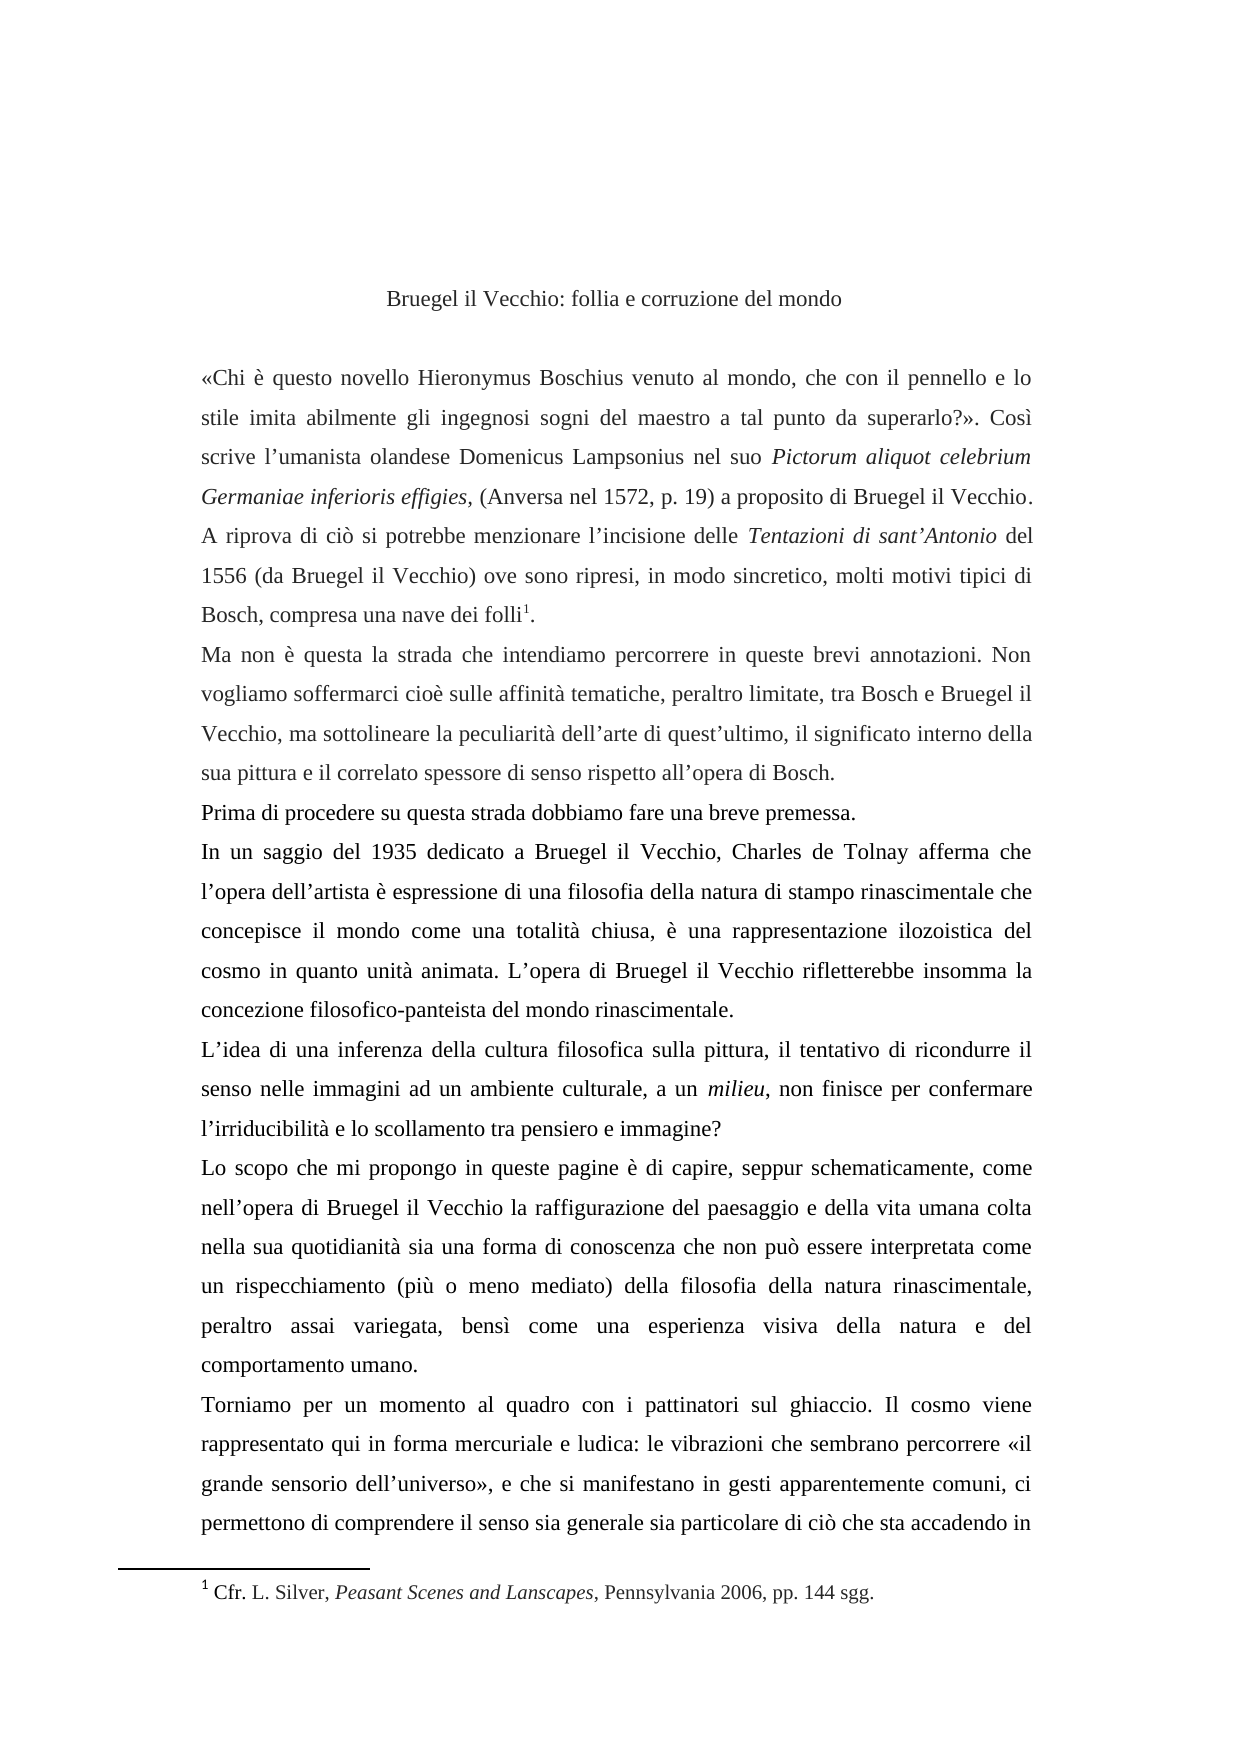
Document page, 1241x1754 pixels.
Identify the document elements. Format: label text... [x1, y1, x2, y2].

text In un saggio del 1935 dedicato a Bruegel il Vecchio, Charles de Tolnay afferma che l’opera dell’artista è espressione di una filosofia della natura di stampo rinascimentale che concepisce il mondo come una totalità chiusa, è una rappresentazione ilozoistica del cosmo in quanto unità animata. L’opera di Bruegel il Vecchio rifletterebbe insomma la concezione filosofico-panteista del mondo rinascimentale. [201, 838, 1033, 1022]
text Lo scopo che mi propongo in queste pagine è di capire, seppur schematicamente, come nell’opera di Bruegel il Vecchio la raffigurazione del paesaggio e della vita umana colta nella sua quotidianità sia una forma di conoscenza che non può essere interpretata come un rispecchiamento (più o meno mediato) della filosofia della natura rinascimentale, peraltro assai variegata, bensì come una esperienza visiva della natura e del comportamento umano. [201, 1154, 1033, 1378]
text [201, 1391, 1033, 1536]
text Ma non è questa la strada che intendiamo percorrere in queste brevi annotazioni. Non vogliamo soffermarci cioè sulle affinità tematiche, peraltro limitate, tra Bosch e Bruegel il Vecchio, ma sottolineare la peculiarità dell’arte di quest’ultimo, il significato interno della sua pittura e il correlato spessore di senso rispetto all’opera di Bosch. [201, 641, 1033, 786]
text «Chi è questo novello Hieronymus Boschius venuto al mondo, che con il pennello e lo stile imita abilmente gli ingegnosi sogni del maestro a tal punto da superarlo?». Così scrive l’umanista olandese Domenicus Lampsonius nel suo Pictorum aliquot celebrium Germaniae inferioris effigies, (Anversa nel 1572, p. 19) a proposito di Bruegel il Vecchio. A riprova di ciò si potrebbe menzionare l’incisione delle Tentazioni di sant’Antonio del 1556 (da Bruegel il Vecchio) ove sono ripresi, in modo sincretico, molti motivi tipici di Bosch, compresa una nave dei folli. [201, 364, 1033, 628]
text Prima di procedere su questa strada dobbiamo fare una breve premessa. [201, 799, 1033, 825]
text L’idea di una inferenza della cultura filosofica sulla pittura, il tentativo di ricondurre il senso nelle immagini ad un ambiente culturale, a un milieu, non finisce per confermare l’irriducibilità e lo scollamento tra pensiero e immagine? [201, 1036, 1033, 1141]
text Bruegel il Vecchio: follia e corruzione del mondo [195, 286, 1033, 312]
